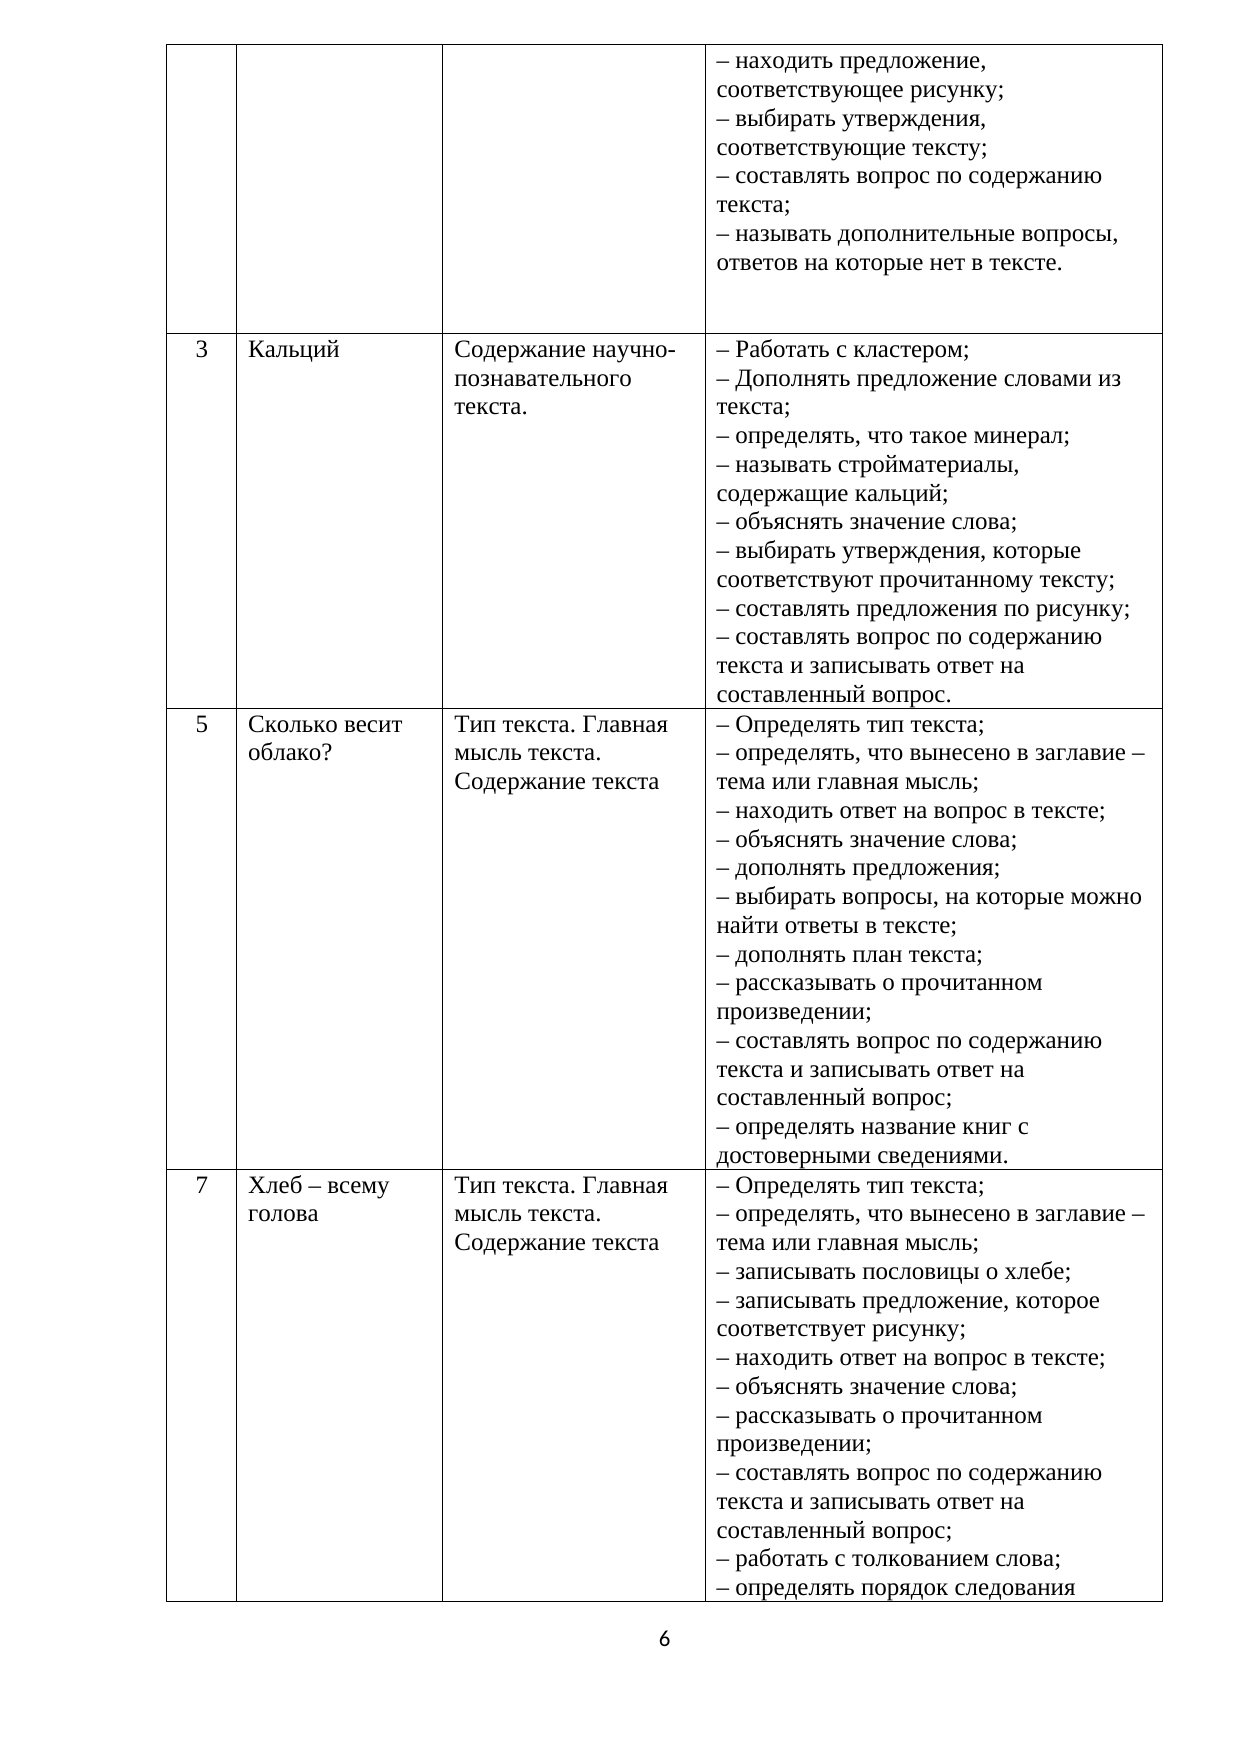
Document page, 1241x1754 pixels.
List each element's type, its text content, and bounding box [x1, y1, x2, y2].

table_cell Тип текста. Главная мысль текста. Содержание текста [443, 709, 705, 1169]
table_cell Кальций [237, 334, 442, 708]
table_cell 5 [167, 709, 236, 1169]
table_cell Сколько весит облако? [237, 709, 442, 1169]
table_cell – Определять тип текста; – определять, что вынесено в заглавие – тема или главная мысль; – находить ответ на вопрос в тексте; – объяснять значение слова; – дополнять предложения; – выбирать вопросы, на которые можно найти ответы в тексте; – дополнять план текста; – рассказывать о прочитанном произведении; – составлять вопрос по содержанию текста и записывать ответ на составленный вопрос; – определять название книг с достоверными сведениями. [706, 709, 1162, 1169]
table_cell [443, 45, 705, 333]
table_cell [443, 1170, 705, 1601]
table_cell Содержание научно-познавательного текста. [443, 334, 705, 708]
table_cell 7 [167, 1170, 236, 1601]
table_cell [237, 45, 442, 333]
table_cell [706, 45, 1162, 333]
table_cell – Работать с кластером; – Дополнять предложение словами из текста; – определять, что такое минерал; – называть стройматериалы, содержащие кальций; – объяснять значение слова; – выбирать утверждения, которые соответствуют прочитанному тексту; – составлять предложения по рисунку; – составлять вопрос по содержанию текста и записывать ответ на составленный вопрос. [706, 334, 1162, 708]
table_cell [706, 1170, 1162, 1601]
table_cell 1 [167, 45, 236, 333]
table_cell Хлеб – всему голова [237, 1170, 442, 1601]
table_cell 3 [167, 334, 236, 708]
